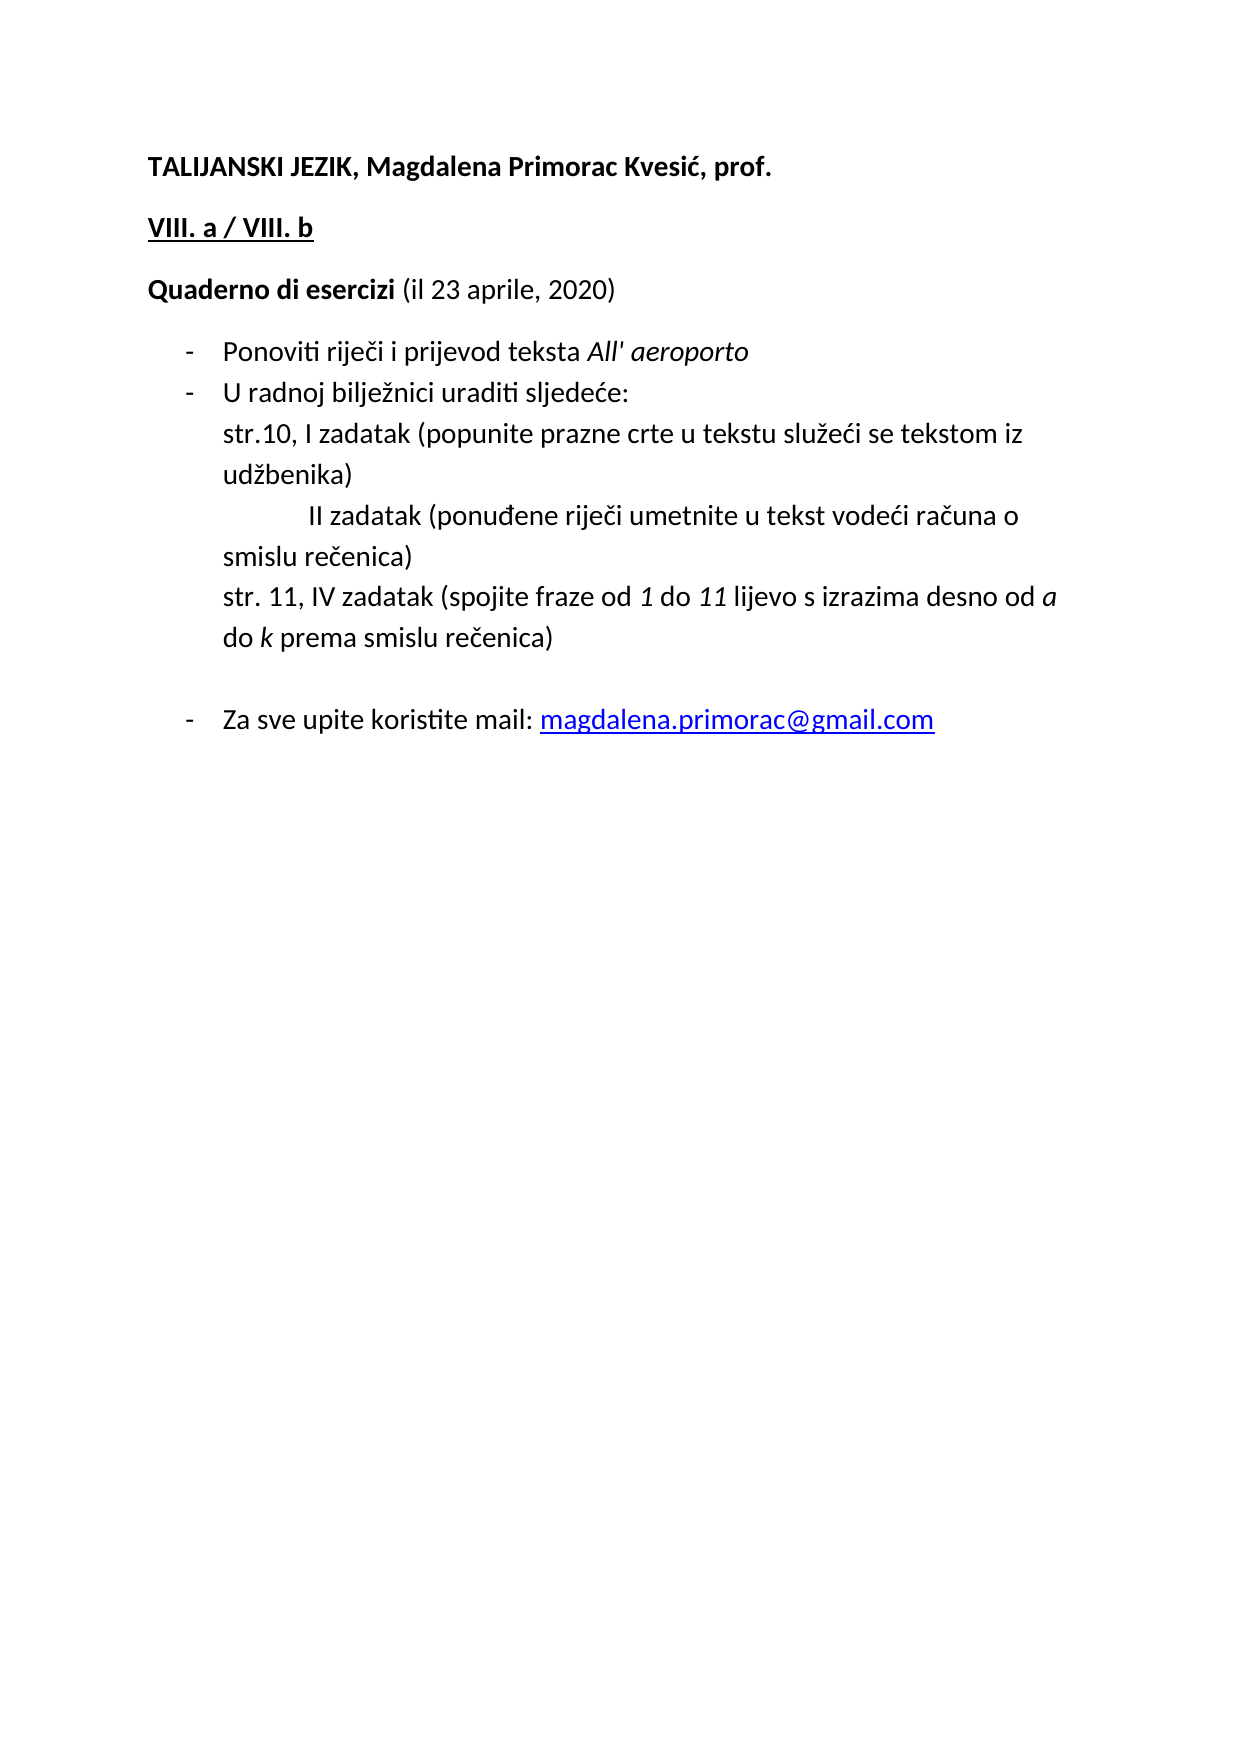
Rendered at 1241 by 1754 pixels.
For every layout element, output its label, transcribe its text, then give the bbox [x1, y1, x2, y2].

list str. 11, IV zadatak (spojite fraze od 1 do 11 lijevo s izrazima desno od a do k prema smislu rečenica) [223, 578, 1093, 655]
list Za sve upite koristite mail: magdalena.primorac@gmail.com [185, 701, 1093, 737]
text VIII. a / VIII. b [148, 209, 1093, 245]
text TALIJANSKI JEZIK, Magdalena Primorac Kvesić, prof. [148, 148, 1093, 183]
list U radnoj bilježnici uraditi sljedeće: [185, 374, 1093, 409]
list Ponoviti riječi i prijevod teksta All' aeroporto [185, 333, 1093, 368]
list str.10, I zadatak (popunite prazne crte u tekstu služeći se tekstom iz udžbenika) [223, 415, 1093, 491]
text Quaderno di esercizi (il 23 aprile, 2020) [148, 271, 1093, 307]
list II zadatak (ponuđene riječi umetnite u tekst vodeći računa o smislu rečenica) [223, 497, 1093, 573]
